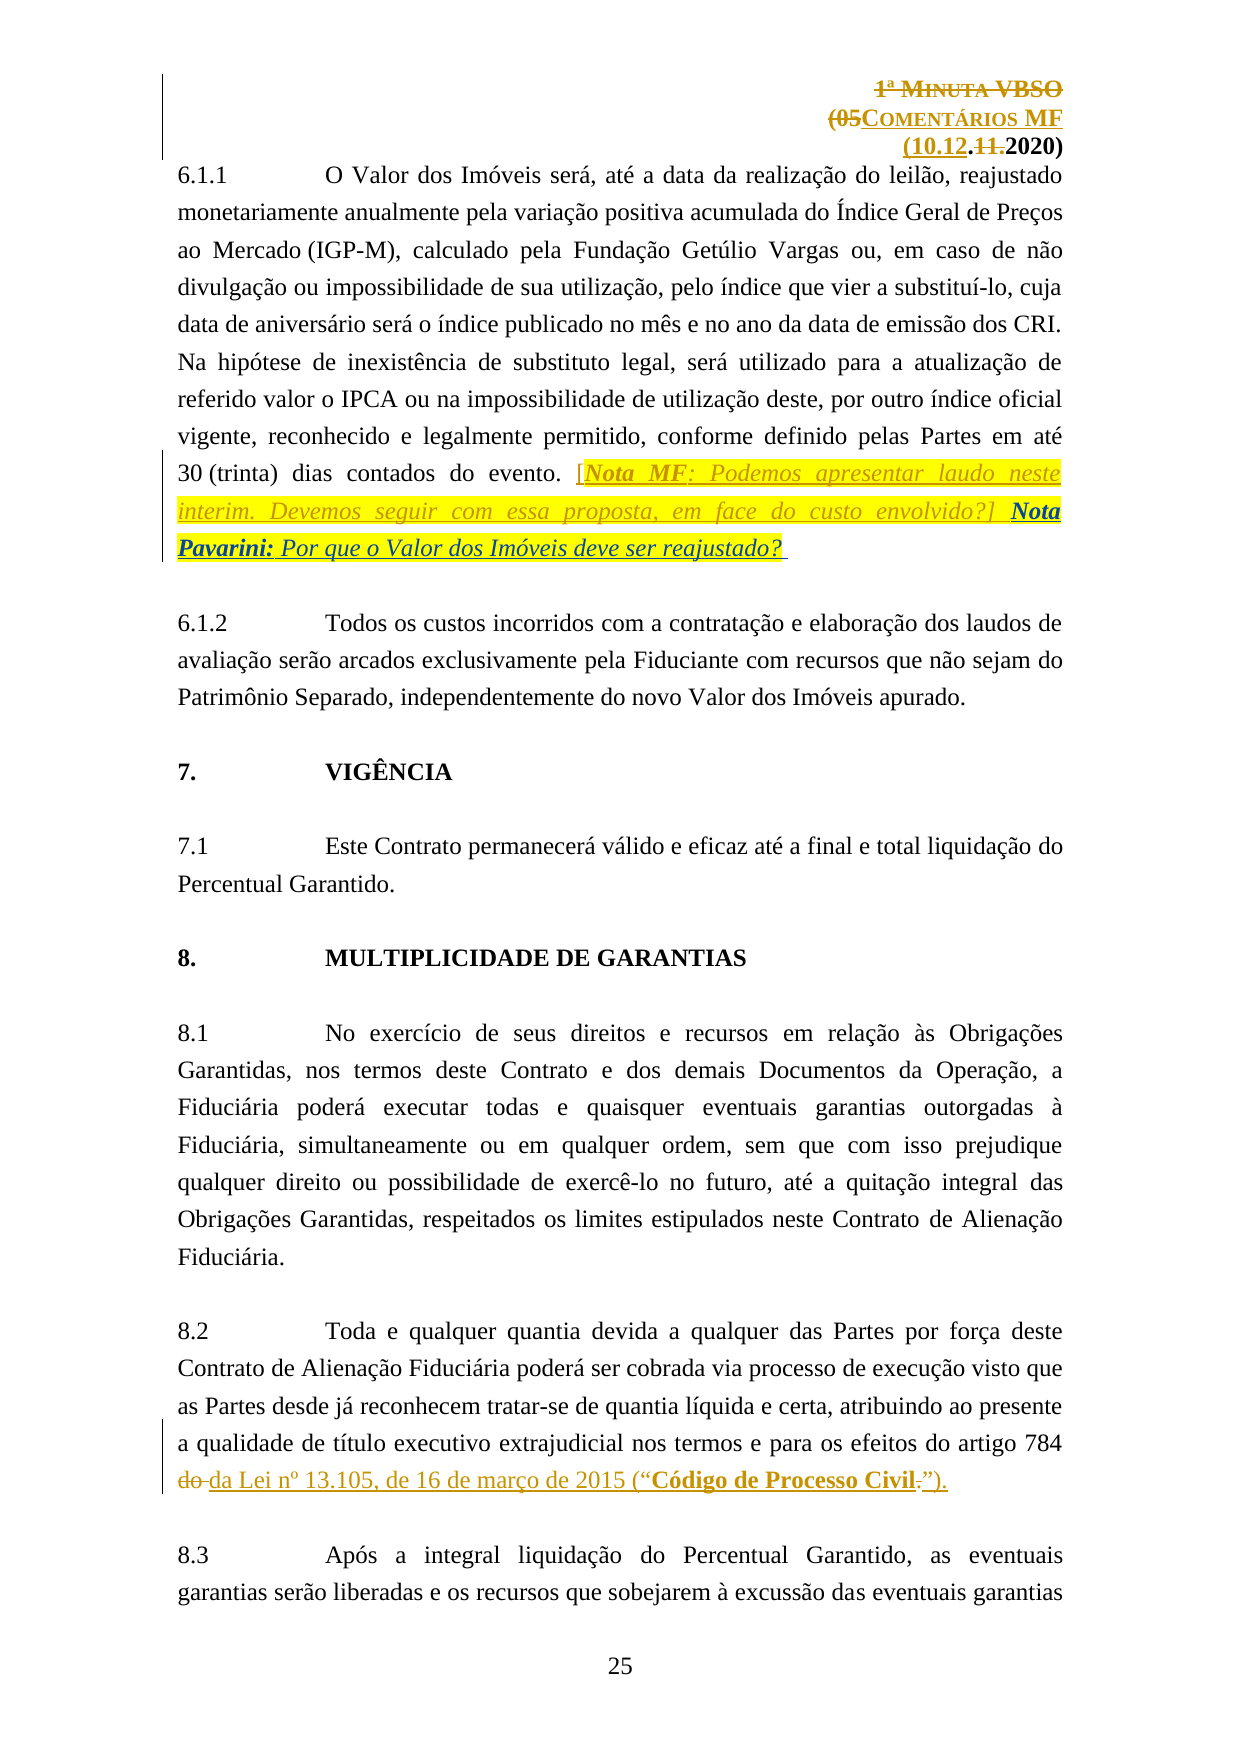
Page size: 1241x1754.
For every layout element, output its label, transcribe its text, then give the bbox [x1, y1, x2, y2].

subtitle 8.2 Toda e qualquer quantia devida a qualquer das Partes por força deste Contrato de Alienação Fiduciária poderá ser cobrada via processo de execução visto que as Partes desde já reconhecem tratar-se de quantia líquida e certa, atribuindo ao presente a qualidade de título executivo extrajudicial nos termos e para os efeitos do artigo 784 Código de Processo Civil [177, 1316, 1063, 1494]
subtitle 8.1 No exercício de seus direitos e recursos em relação às Obrigações Garantidas, nos termos deste Contrato e dos demais Documentos da Operação, a Fiduciária poderá executar todas e quaisquer eventuais garantias outorgadas à Fiduciária, simultaneamente ou em qualquer ordem, sem que com isso prejudique qualquer direito ou possibilidade de exercê-lo no futuro, até a quitação integral das Obrigações Garantidas, respeitados os limites estipulados neste Contrato de Alienação Fiduciária. [177, 1018, 1063, 1270]
subtitle 8. MULTIPLICIDADE DE GARANTIAS [177, 943, 1063, 972]
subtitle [177, 1540, 1063, 1606]
subtitle 6.1.1 O Valor dos Imóveis será, até a data da realização do leilão, reajustado monetariamente anualmente pela variação positiva acumulada do Índice Geral de Preços ao Mercado (IGP-M), calculado pela Fundação Getúlio Vargas ou, em caso de não divulgação ou impossibilidade de sua utilização, pelo índice que vier a substituí-lo, cuja data de aniversário será o índice publicado no mês e no ano da data de emissão dos CRI. Na hipótese de inexistência de substituto legal, será utilizado para a atualização de referido valor o IPCA ou na impossibilidade de utilização deste, por outro índice oficial vigente, reconhecido e legalmente permitido, conforme definido pelas Partes em até 30 (trinta) dias contados do evento. [177, 160, 1063, 562]
subtitle 7.1 Este Contrato permanecerá válido e eficaz até a final e total liquidação do Percentual Garantido. [177, 831, 1063, 897]
subtitle 7. VIGÊNCIA [177, 757, 1063, 786]
subtitle 6.1.2 Todos os custos incorridos com a contratação e elaboração dos laudos de avaliação serão arcados exclusivamente pela Fiduciante com recursos que não sejam do Patrimônio Separado, independentemente do novo Valor dos Imóveis apurado. [177, 608, 1063, 711]
